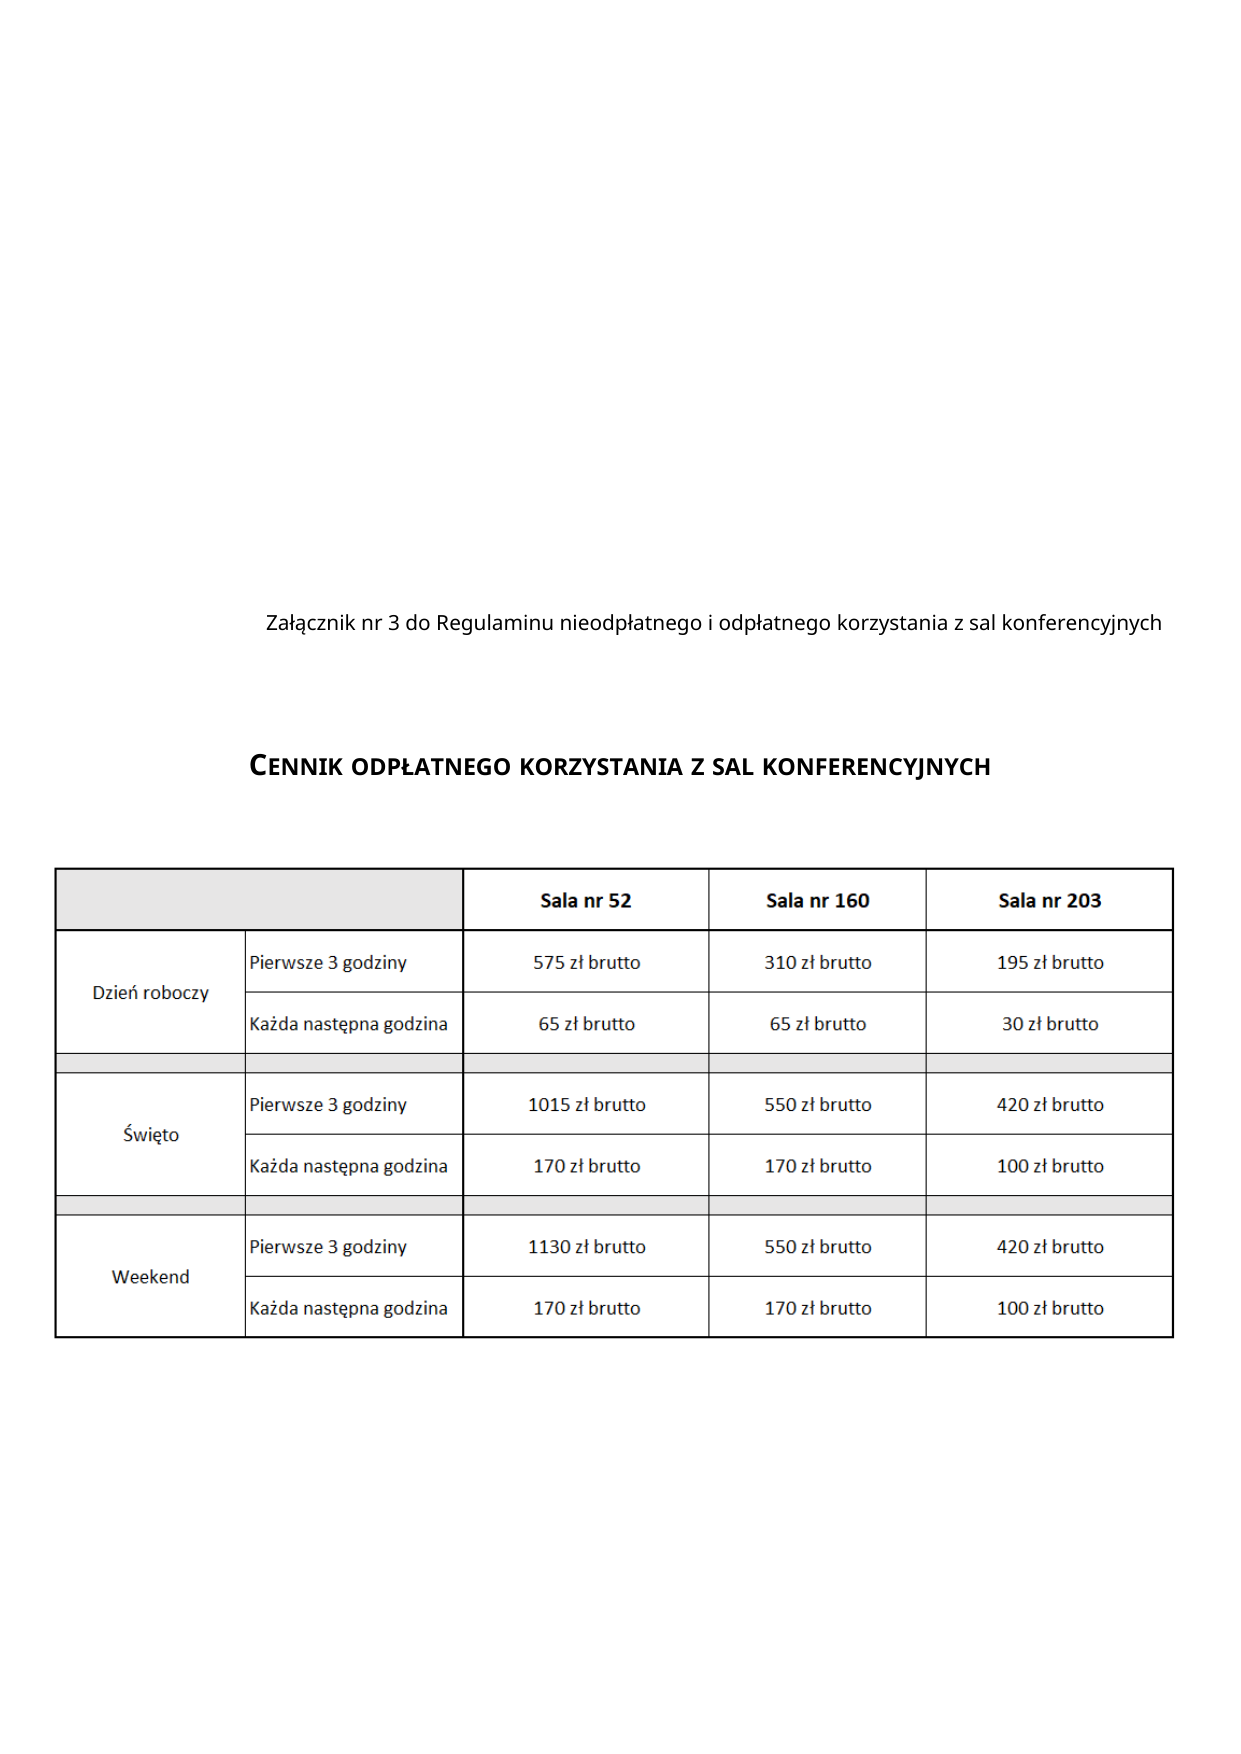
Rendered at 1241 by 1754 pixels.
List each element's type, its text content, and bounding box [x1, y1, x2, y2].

picture [47, 858, 1187, 1348]
text Załącznik nr 3 do Regulaminu nieodpłatnego i odpłatnego korzystania z sal konferencyjnych [74, 608, 1163, 637]
text Cennik odpłatnego korzystania z sal konferencyjnych [75, 744, 1165, 784]
